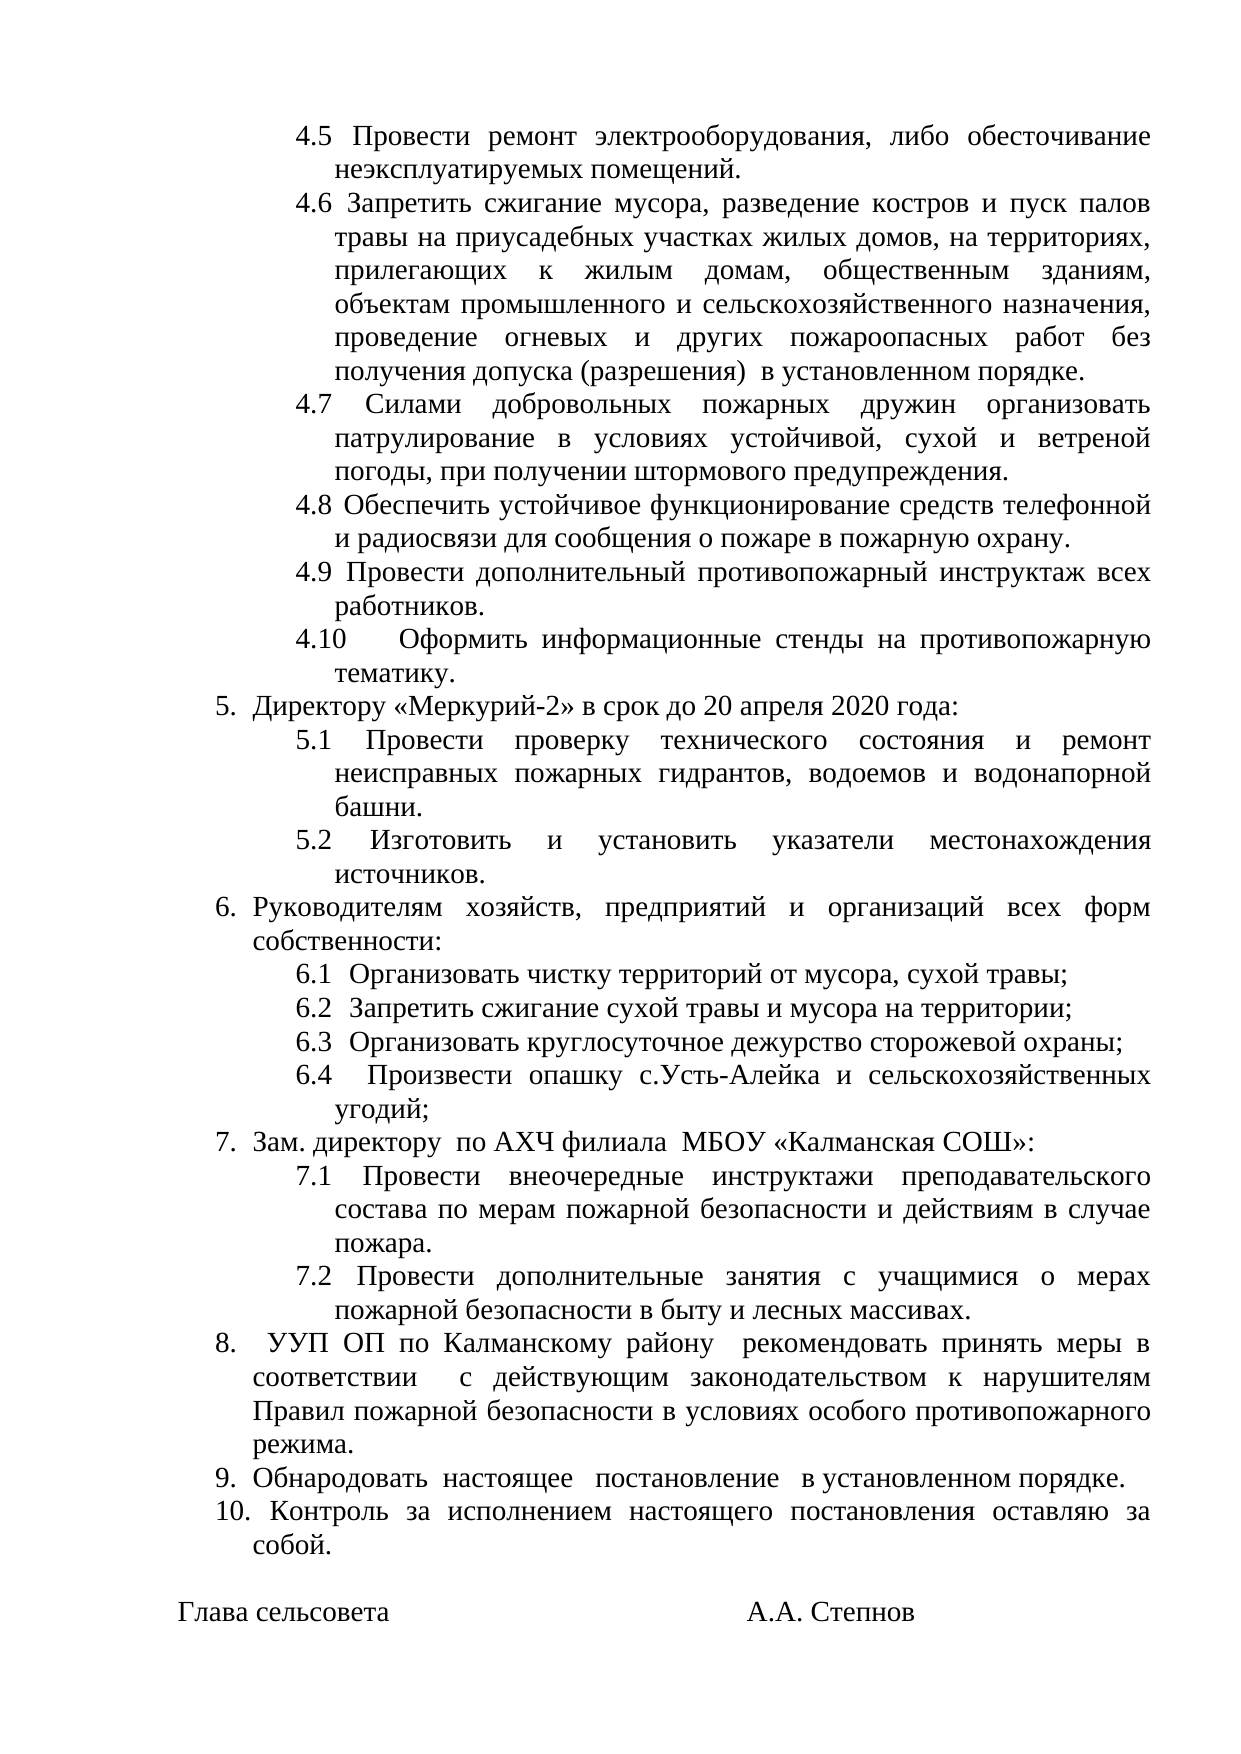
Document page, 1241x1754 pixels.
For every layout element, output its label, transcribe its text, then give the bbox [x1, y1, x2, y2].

list Провести ремонт электрооборудования, либо обесточивание неэксплуатируемых помещений. [295, 118, 1152, 185]
list Провести дополнительные занятия с учащимися о мерах пожарной безопасности в быту и лесных массивах. [295, 1258, 1152, 1326]
list Произвести опашку с.Усть-Алейка и сельскохозяйственных угодий; [295, 1057, 1152, 1124]
list Запретить сжигание сухой травы и мусора на территории; [295, 990, 1152, 1024]
list Зам. директору по АХЧ филиала МБОУ «Калманская СОШ»: [215, 1124, 1152, 1158]
list Организовать чистку территорий от мусора, сухой травы; [295, 957, 1152, 990]
list Провести внеочередные инструктажи преподавательского состава по мерам пожарной безопасности и действиям в случае пожара. [295, 1158, 1152, 1258]
list Провести проверку технического состояния и ремонт неисправных пожарных гидрантов, водоемов и водонапорной башни. [295, 722, 1152, 822]
list Контроль за исполнением настоящего постановления оставляю за собой. [215, 1493, 1152, 1560]
list Провести дополнительный противопожарный инструктаж всех работников. [295, 554, 1152, 621]
list Запретить сжигание мусора, разведение костров и пуск палов травы на приусадебных участках жилых домов, на территориях, прилегающих к жилым домам, общественным зданиям, объектам промышленного и сельскохозяйственного назначения, проведение огневых и других пожароопасных работ без получения допуска (разрешения) в установленном порядке. [295, 185, 1152, 386]
list Руководителям хозяйств, предприятий и организаций всех форм собственности: [215, 889, 1152, 957]
list УУП ОП по Калманскому району рекомендовать принять меры в соответствии с действующим законодательством к нарушителям Правил пожарной безопасности в условиях особого противопожарного режима. [215, 1326, 1152, 1460]
list Обнародовать настоящее постановление в установленном порядке. [215, 1460, 1152, 1493]
list Обеспечить устойчивое функционирование средств телефонной и радиосвязи для сообщения о пожаре в пожарную охрану. [295, 487, 1152, 554]
list Изготовить и установить указатели местонахождения источников. [295, 822, 1152, 889]
list Директору «Меркурий-2» в срок до 20 апреля 2020 года: [215, 688, 1152, 722]
text Глава сельсовета А.А. Степнов [177, 1594, 1152, 1627]
list Силами добровольных пожарных дружин организовать патрулирование в условиях устойчивой, сухой и ветреной погоды, при получении штормового предупреждения. [295, 386, 1152, 487]
list Организовать круглосуточное дежурство сторожевой охраны; [295, 1024, 1152, 1057]
list Оформить информационные стенды на противопожарную тематику. [295, 621, 1152, 688]
